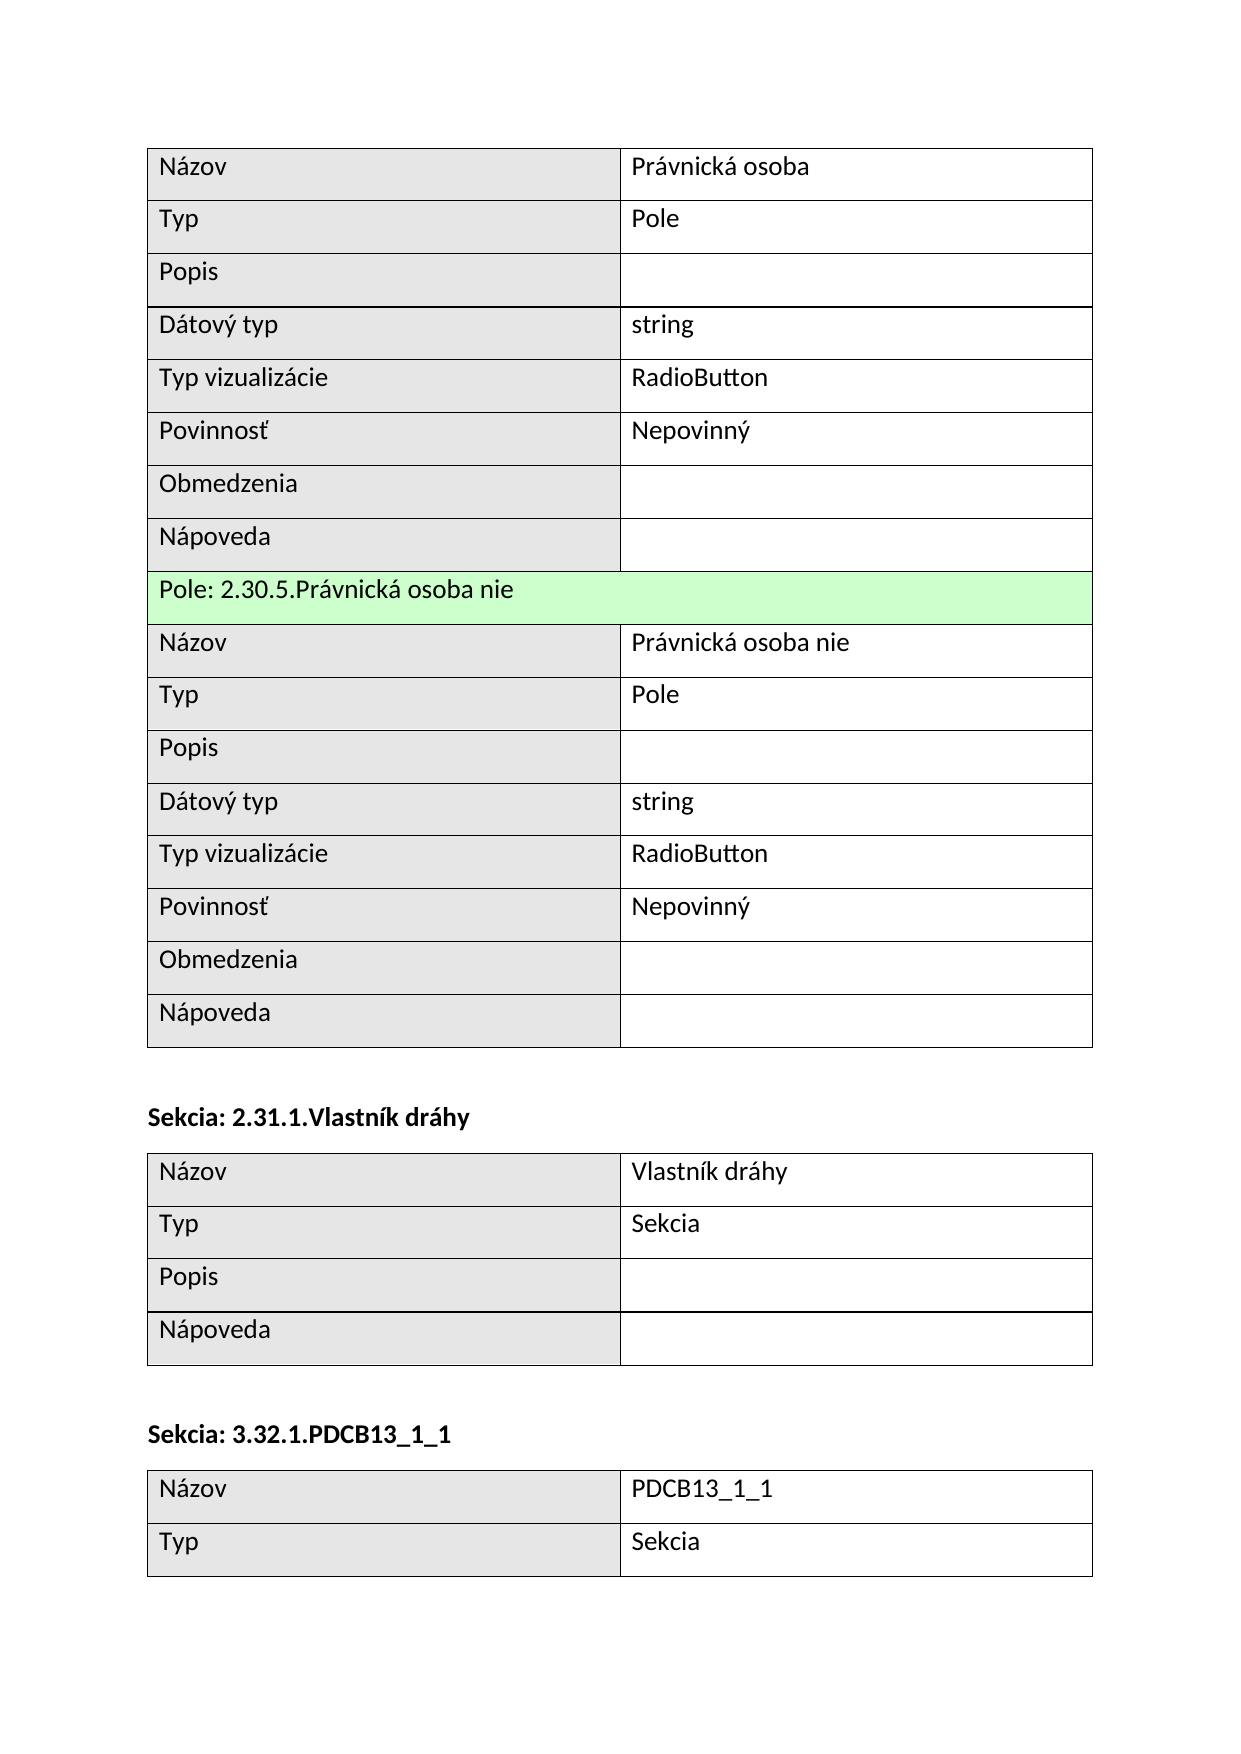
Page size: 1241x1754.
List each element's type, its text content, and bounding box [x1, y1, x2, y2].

table_cell Právnická osoba [621, 149, 1092, 200]
table_cell Typ [148, 1207, 620, 1258]
table_cell Nepovinný [621, 889, 1092, 941]
table_cell Popis [148, 1259, 620, 1311]
table_cell Popis [148, 254, 620, 306]
table_cell Typ vizualizácie [148, 360, 620, 412]
table_cell [621, 466, 1092, 518]
table_cell Nepovinný [621, 413, 1092, 465]
table_cell RadioButton [621, 836, 1092, 888]
table_cell string [621, 308, 1092, 359]
table_cell [621, 254, 1092, 306]
table_cell Obmedzenia [148, 942, 620, 994]
table_cell [621, 731, 1092, 783]
table_header PDCB13_1_1 [621, 1471, 1092, 1523]
table_cell Popis [148, 731, 620, 783]
table_cell Typ [148, 678, 620, 729]
table_cell Povinnosť [148, 889, 620, 941]
table_cell Pole: 2.30.5.Právnická osoba nie [148, 572, 1092, 624]
table_header Názov [148, 1471, 620, 1523]
table_header Názov [148, 1154, 620, 1206]
table_cell Dátový typ [148, 784, 620, 835]
table_cell string [621, 784, 1092, 835]
table_cell RadioButton [621, 360, 1092, 412]
table_cell Sekcia [621, 1524, 1092, 1576]
table_cell Názov [148, 149, 620, 200]
table_cell Typ [148, 201, 620, 253]
table_cell Nápoveda [148, 1313, 620, 1364]
table_cell Nápoveda [148, 995, 620, 1047]
table_cell Obmedzenia [148, 466, 620, 518]
table_cell [621, 519, 1092, 571]
table_header Vlastník dráhy [621, 1154, 1092, 1206]
table_cell Právnická osoba nie [621, 625, 1092, 677]
table_cell Pole [621, 201, 1092, 253]
text Sekcia: 2.31.1.Vlastník dráhy [148, 1100, 1093, 1133]
table_cell Typ [148, 1524, 620, 1576]
table_cell [621, 942, 1092, 994]
table_cell Sekcia [621, 1207, 1092, 1258]
text Sekcia: 3.32.1.PDCB13_1_1 [148, 1418, 1093, 1451]
table_cell [621, 995, 1092, 1047]
table_cell [621, 1313, 1092, 1364]
table_cell [621, 1259, 1092, 1311]
table_cell Názov [148, 625, 620, 677]
table_cell Dátový typ [148, 308, 620, 359]
table_cell Nápoveda [148, 519, 620, 571]
table_cell Pole [621, 678, 1092, 729]
table_cell Povinnosť [148, 413, 620, 465]
table_cell Typ vizualizácie [148, 836, 620, 888]
